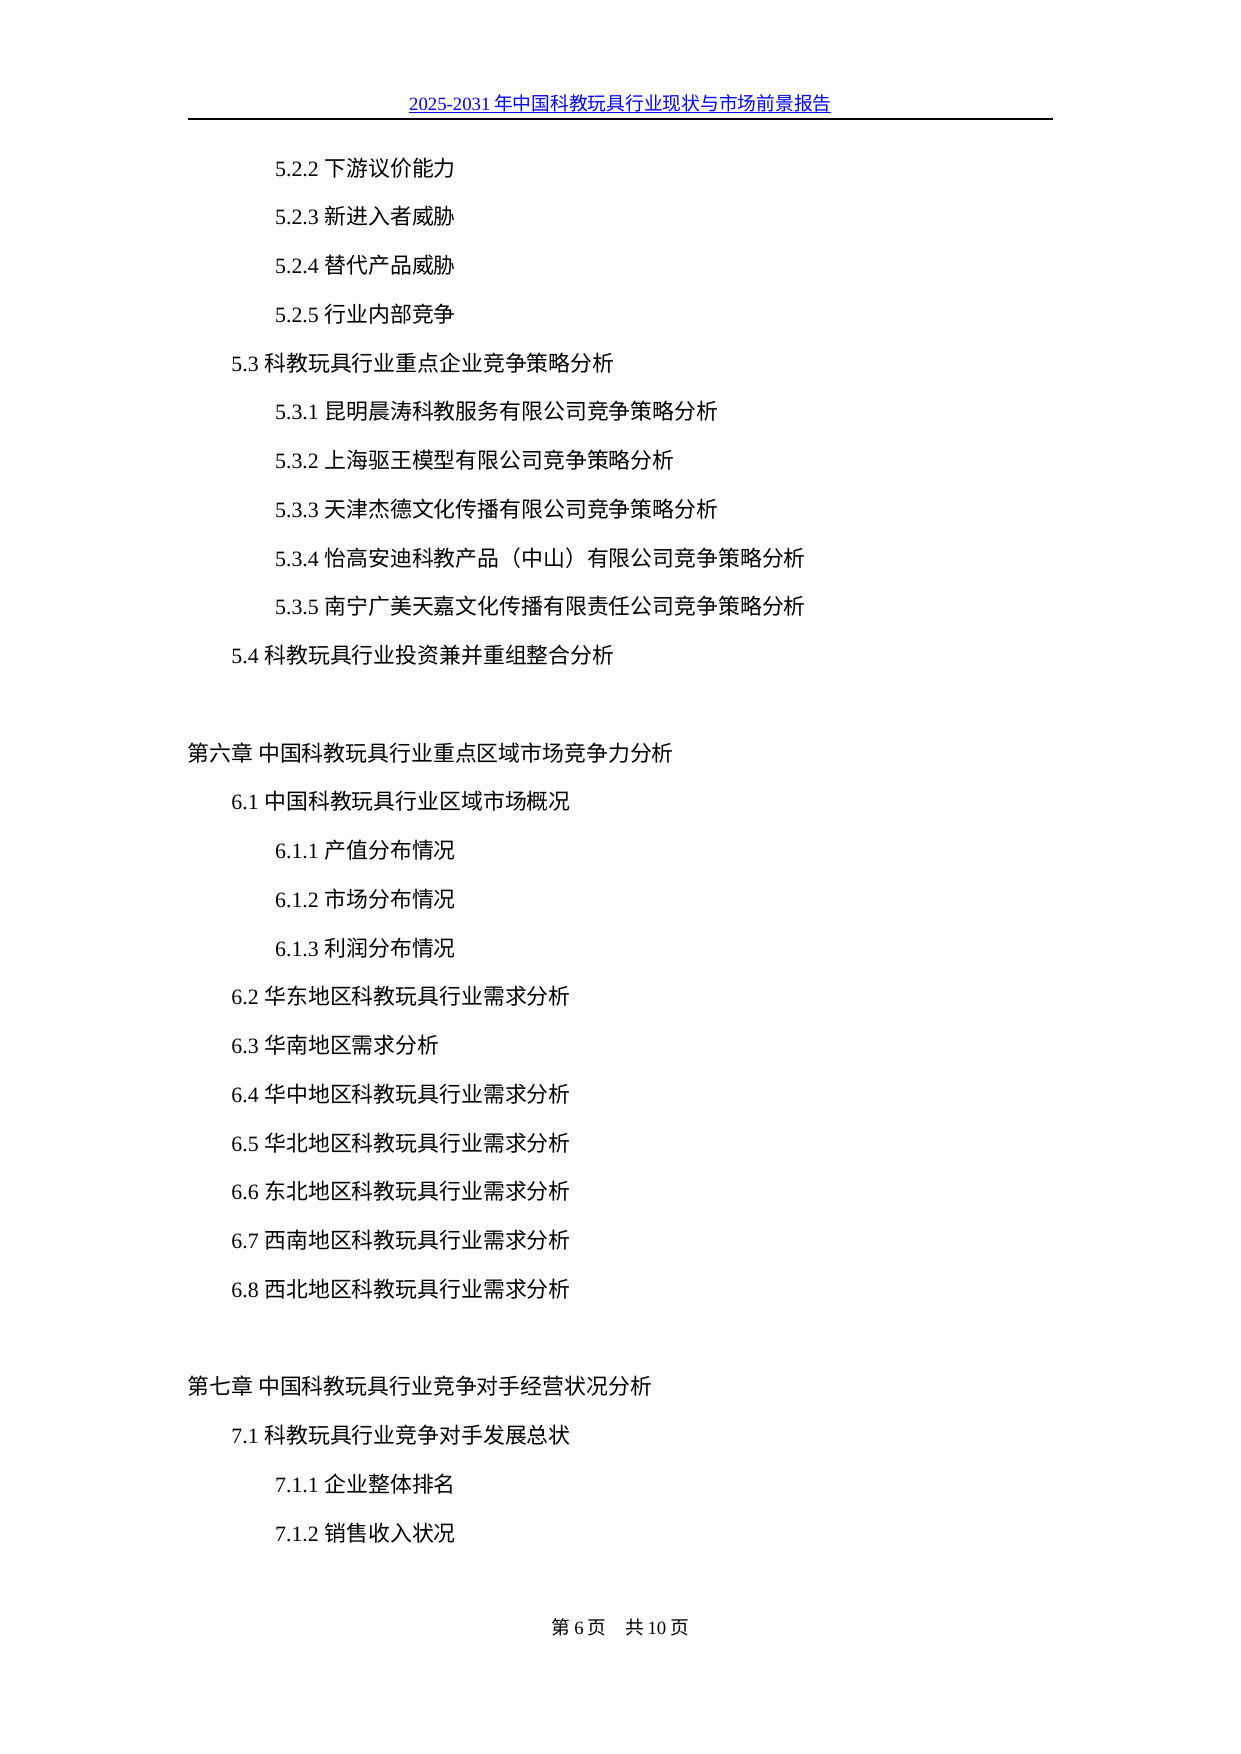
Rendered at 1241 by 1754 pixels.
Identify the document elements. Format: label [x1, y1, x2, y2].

text [187, 150, 1053, 1548]
